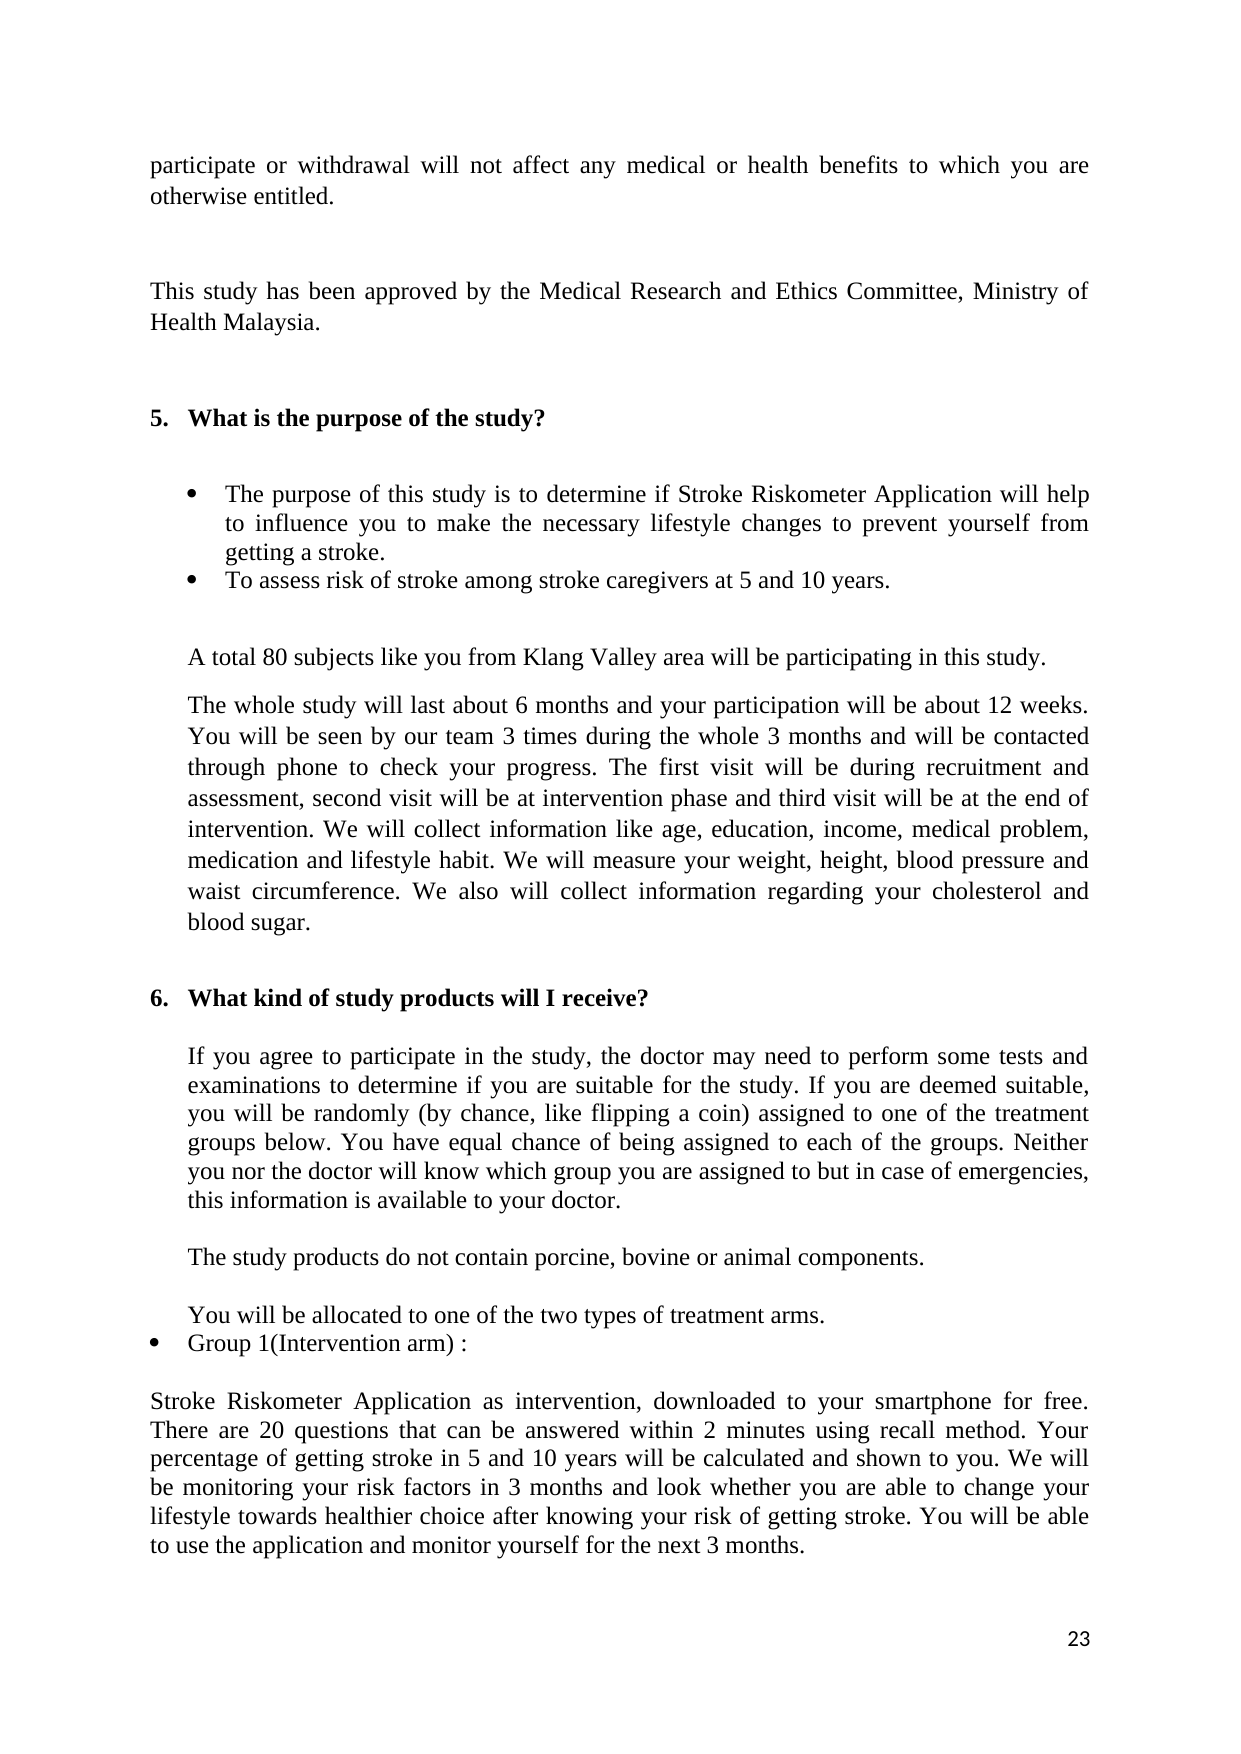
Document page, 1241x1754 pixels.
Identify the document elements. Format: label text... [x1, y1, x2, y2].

text A total 80 subjects like you from Klang Valley area will be participating in this study. [150, 642, 1090, 671]
text This study has been approved by the Medical Research and Ethics Committee, Ministry of Health Malaysia. [150, 276, 1090, 336]
list The purpose of this study is to determine if Stroke Riskometer Application will help to influence you to make the necessary lifestyle changes to prevent yourself from getting a stroke. [187, 479, 1090, 566]
text The study products do not contain porcine, bovine or animal components. [187, 1242, 1090, 1271]
text You will be allocated to one of the two types of treatment arms. [187, 1300, 1090, 1328]
text If you agree to participate in the study, the doctor may need to perform some tests and examinations to determine if you are suitable for the study. If you are deemed suitable, you will be randomly (by chance, like flipping a coin) assigned to one of the treatment groups below. You have equal chance of being assigned to each of the groups. Neither you nor the doctor will know which group you are assigned to but in case of emergencies, this information is available to your doctor. [187, 1041, 1090, 1213]
list To assess risk of stroke among stroke caregivers at 5 and 10 years. [187, 566, 1090, 594]
list What is the purpose of the study? [150, 403, 1090, 432]
list What kind of study products will I receive? [150, 983, 1090, 1012]
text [150, 150, 1090, 210]
text The whole study will last about 6 months and your participation will be about 12 weeks. You will be seen by our team 3 times during the whole 3 months and will be contacted through phone to check your progress. The first visit will be during recruitment and assessment, second visit will be at intervention phase and third visit will be at the end of intervention. We will collect information like age, education, income, medical problem, medication and lifestyle habit. We will measure your weight, height, blood pressure and waist circumference. We also will collect information regarding your cholesterol and blood sugar. [187, 690, 1090, 936]
text Stroke Riskometer Application as intervention, downloaded to your smartphone for free. There are 20 questions that can be answered within 2 minutes using recall method. Your percentage of getting stroke in 5 and 10 years will be calculated and shown to you. We will be monitoring your risk factors in 3 months and look whether you are able to change your lifestyle towards healthier choice after knowing your risk of getting stroke. You will be able to use the application and monitor yourself for the next 3 months. [150, 1386, 1090, 1558]
list Group 1(Intervention arm) : [150, 1328, 1090, 1357]
